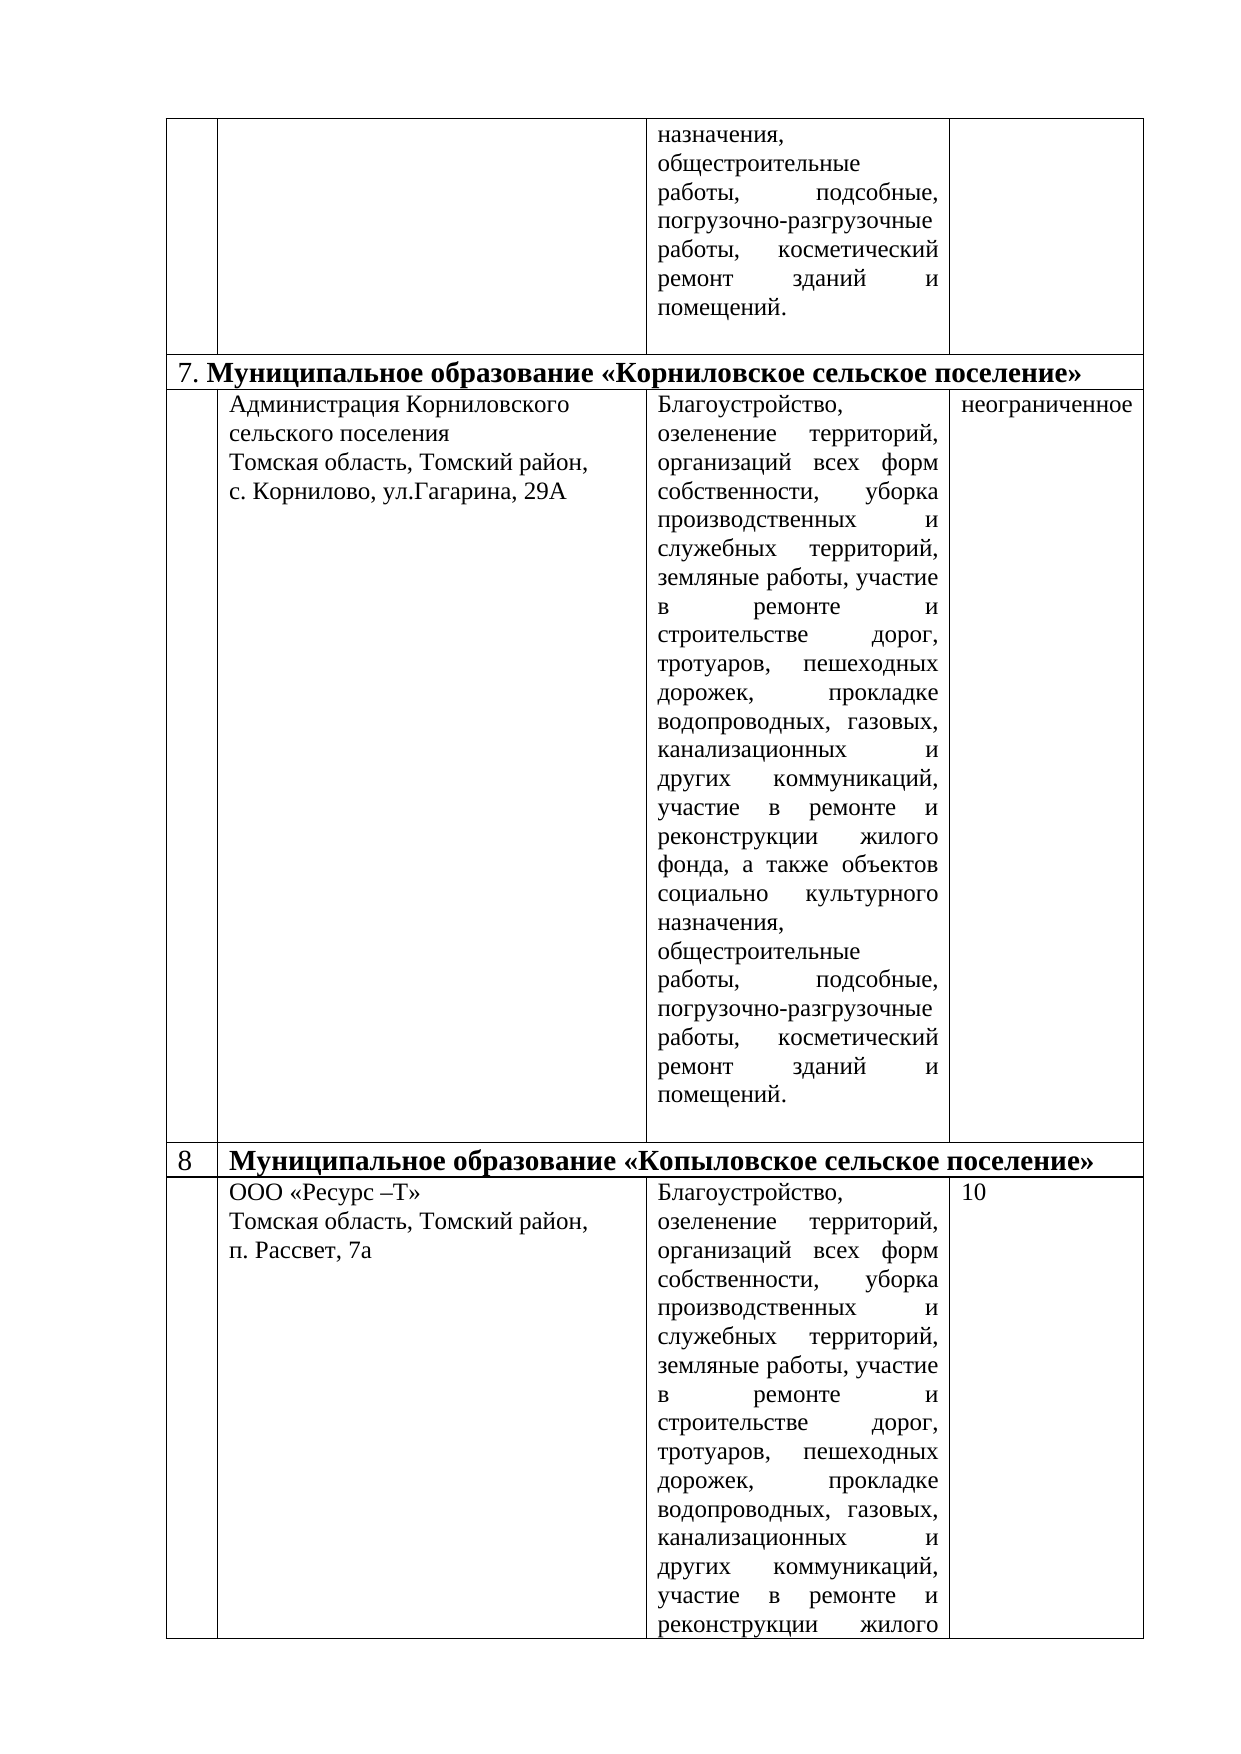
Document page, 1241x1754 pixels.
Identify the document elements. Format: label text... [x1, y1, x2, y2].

table_cell Администрация Корниловского сельского поселения Томская область, Томский район, с. Корнилово, ул.Гагарина, 29А [218, 390, 646, 1142]
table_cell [218, 1178, 646, 1637]
table_cell 7. Муниципальное образование «Корниловское сельское поселение» [167, 355, 1143, 388]
table_cell 2 [950, 119, 1143, 354]
table_cell 8 [167, 1143, 217, 1176]
table_cell неограниченное [950, 390, 1143, 1142]
table_cell [167, 119, 217, 354]
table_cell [647, 1178, 949, 1637]
table_cell Муниципальное образование «Копыловское сельское поселение» [218, 1143, 1143, 1176]
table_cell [218, 119, 646, 354]
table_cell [647, 119, 949, 354]
table_cell [167, 390, 217, 1142]
table_cell [167, 1178, 217, 1637]
table_cell 10 [950, 1178, 1143, 1637]
